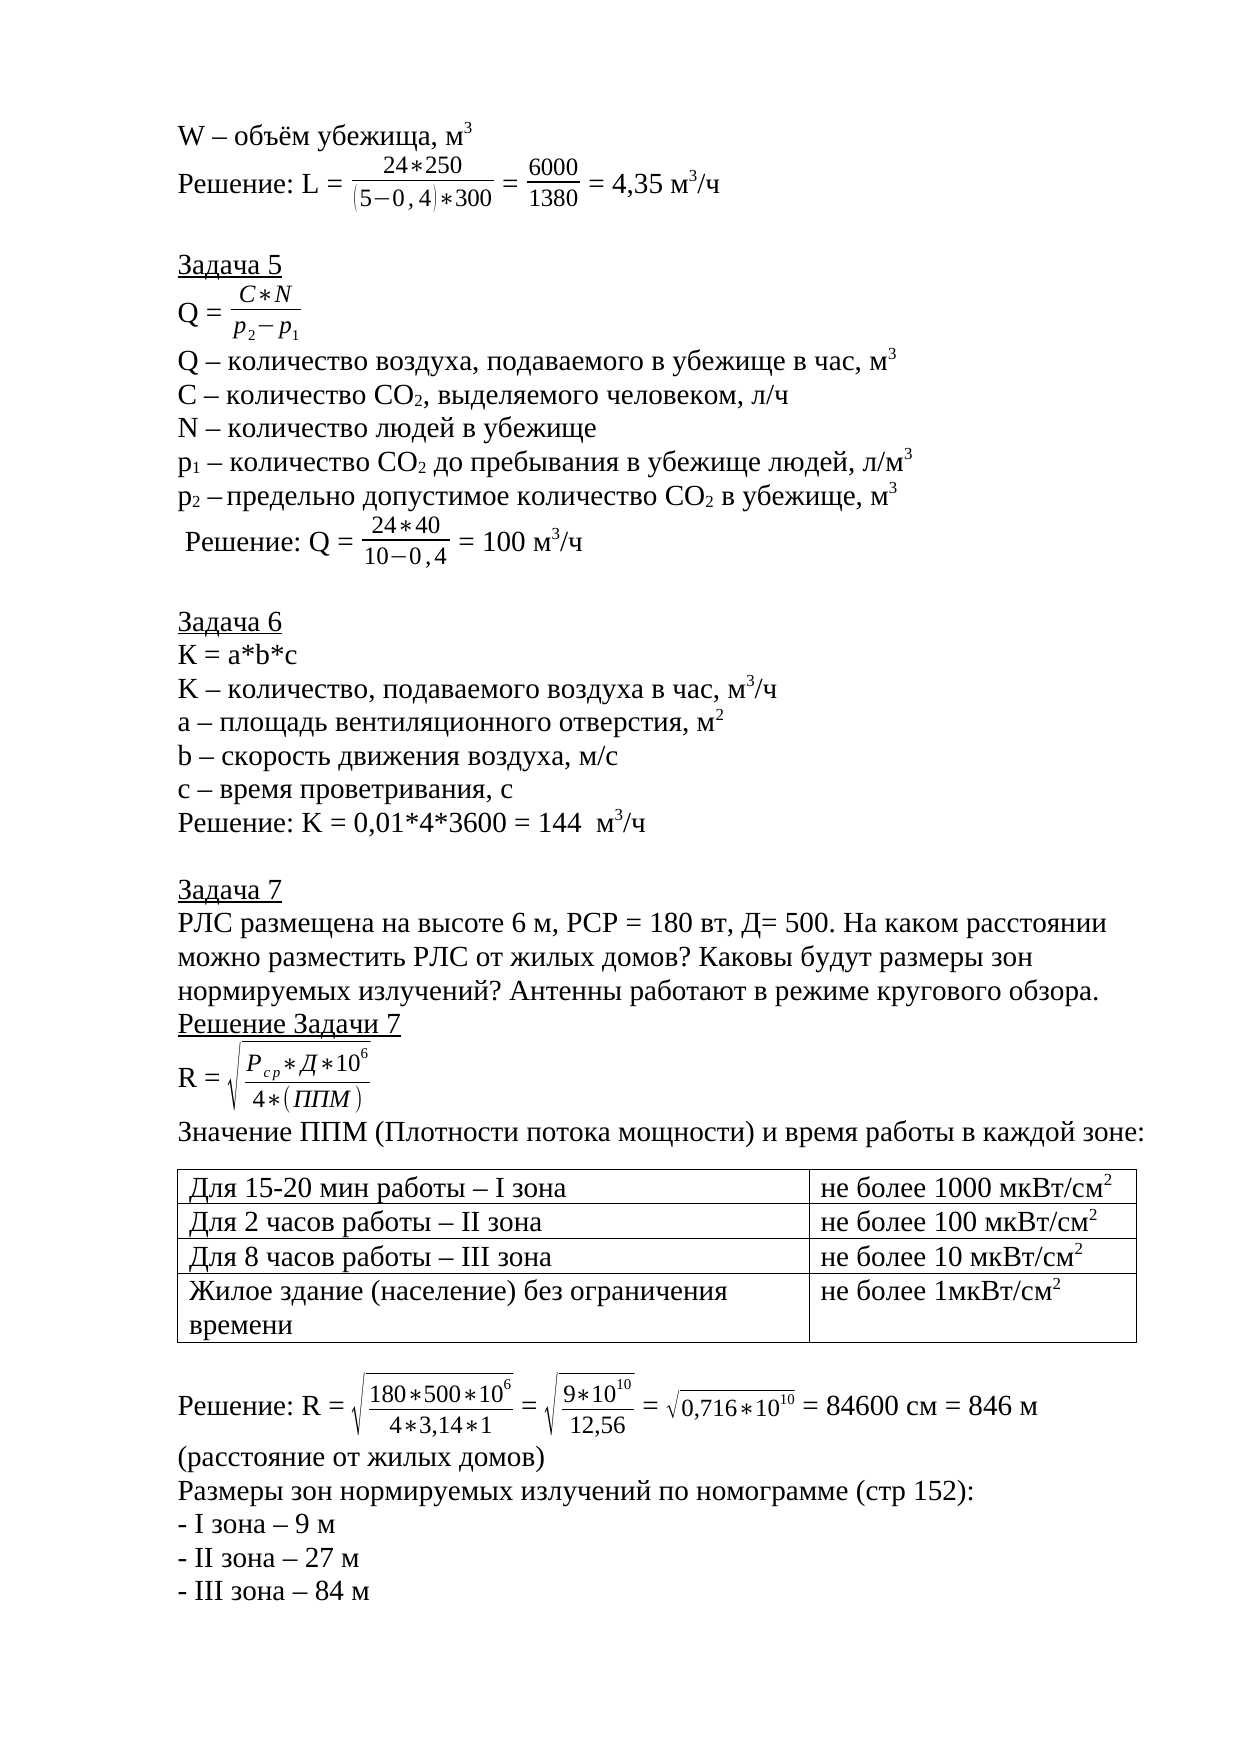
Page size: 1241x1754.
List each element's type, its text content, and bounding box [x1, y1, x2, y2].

text R = [177, 1040, 1152, 1114]
text Q – количество воздуха, подаваемого в убежище в час, м3 [177, 343, 1152, 377]
text Задача 6 [177, 604, 1152, 637]
text Решение: R = = = = 84600 см = 846 м (расстояние от жилых домов) [177, 1371, 1152, 1473]
text Размеры зон нормируемых излучений по номограмме (стр 152): [177, 1473, 1152, 1506]
table_cell Для 8 часов работы – III зона [178, 1239, 809, 1272]
text Решение: Q = = 100 м3/ч [177, 511, 1152, 570]
table_cell не более 1мкВт/см2 [810, 1274, 1136, 1342]
text b – скорость движения воздуха, м/с [177, 738, 1152, 771]
text p2 – предельно допустимое количество СО2 в убежище, м3 [177, 478, 1152, 511]
text Задача 5 [177, 247, 1152, 281]
text N – количество людей в убежище [177, 411, 1152, 444]
text Задача 7 [177, 872, 1152, 906]
text - II зона – 27 м [177, 1540, 1152, 1573]
text p1 – количество СО2 до пребывания в убежище людей, л/м3 [177, 444, 1152, 478]
text С – количество СО2, выделяемого человеком, л/ч [177, 377, 1152, 411]
text Q = [177, 281, 1152, 343]
text K – количество, подаваемого воздуха в час, м3/ч [177, 671, 1152, 704]
text Решение: K = 0,01*4*3600 = 144 м3/ч [177, 805, 1152, 838]
table_cell не более 100 мкВт/см2 [810, 1204, 1136, 1238]
text W – объём убежища, м3 [177, 118, 1152, 152]
text - I зона – 9 м [177, 1506, 1152, 1540]
text К = a*b*c [177, 637, 1152, 671]
text c – время проветривания, с [177, 771, 1152, 805]
text - III зона – 84 м [177, 1573, 1152, 1607]
text Решение Задачи 7 [177, 1006, 1152, 1040]
text РЛС размещена на высоте 6 м, РСР = 180 вт, Д= 500. На каком расстоянии можно разместить РЛС от жилых домов? Каковы будут размеры зон нормируемых излучений? Антенны работают в режиме кругового обзора. [177, 906, 1152, 1006]
text a – площадь вентиляционного отверстия, м2 [177, 704, 1152, 738]
table_cell Жилое здание (население) без ограничения времени [178, 1274, 809, 1342]
text Значение ППМ (Плотности потока мощности) и время работы в каждой зоне: [177, 1114, 1152, 1148]
table_cell не более 10 мкВт/см2 [810, 1239, 1136, 1272]
table_header Для 15-20 мин работы – I зона [178, 1170, 809, 1203]
text Решение: L = = = 4,35 м3/ч [177, 152, 1152, 214]
table_header не более 1000 мкВт/см2 [810, 1170, 1136, 1203]
table_cell Для 2 часов работы – II зона [178, 1204, 809, 1238]
